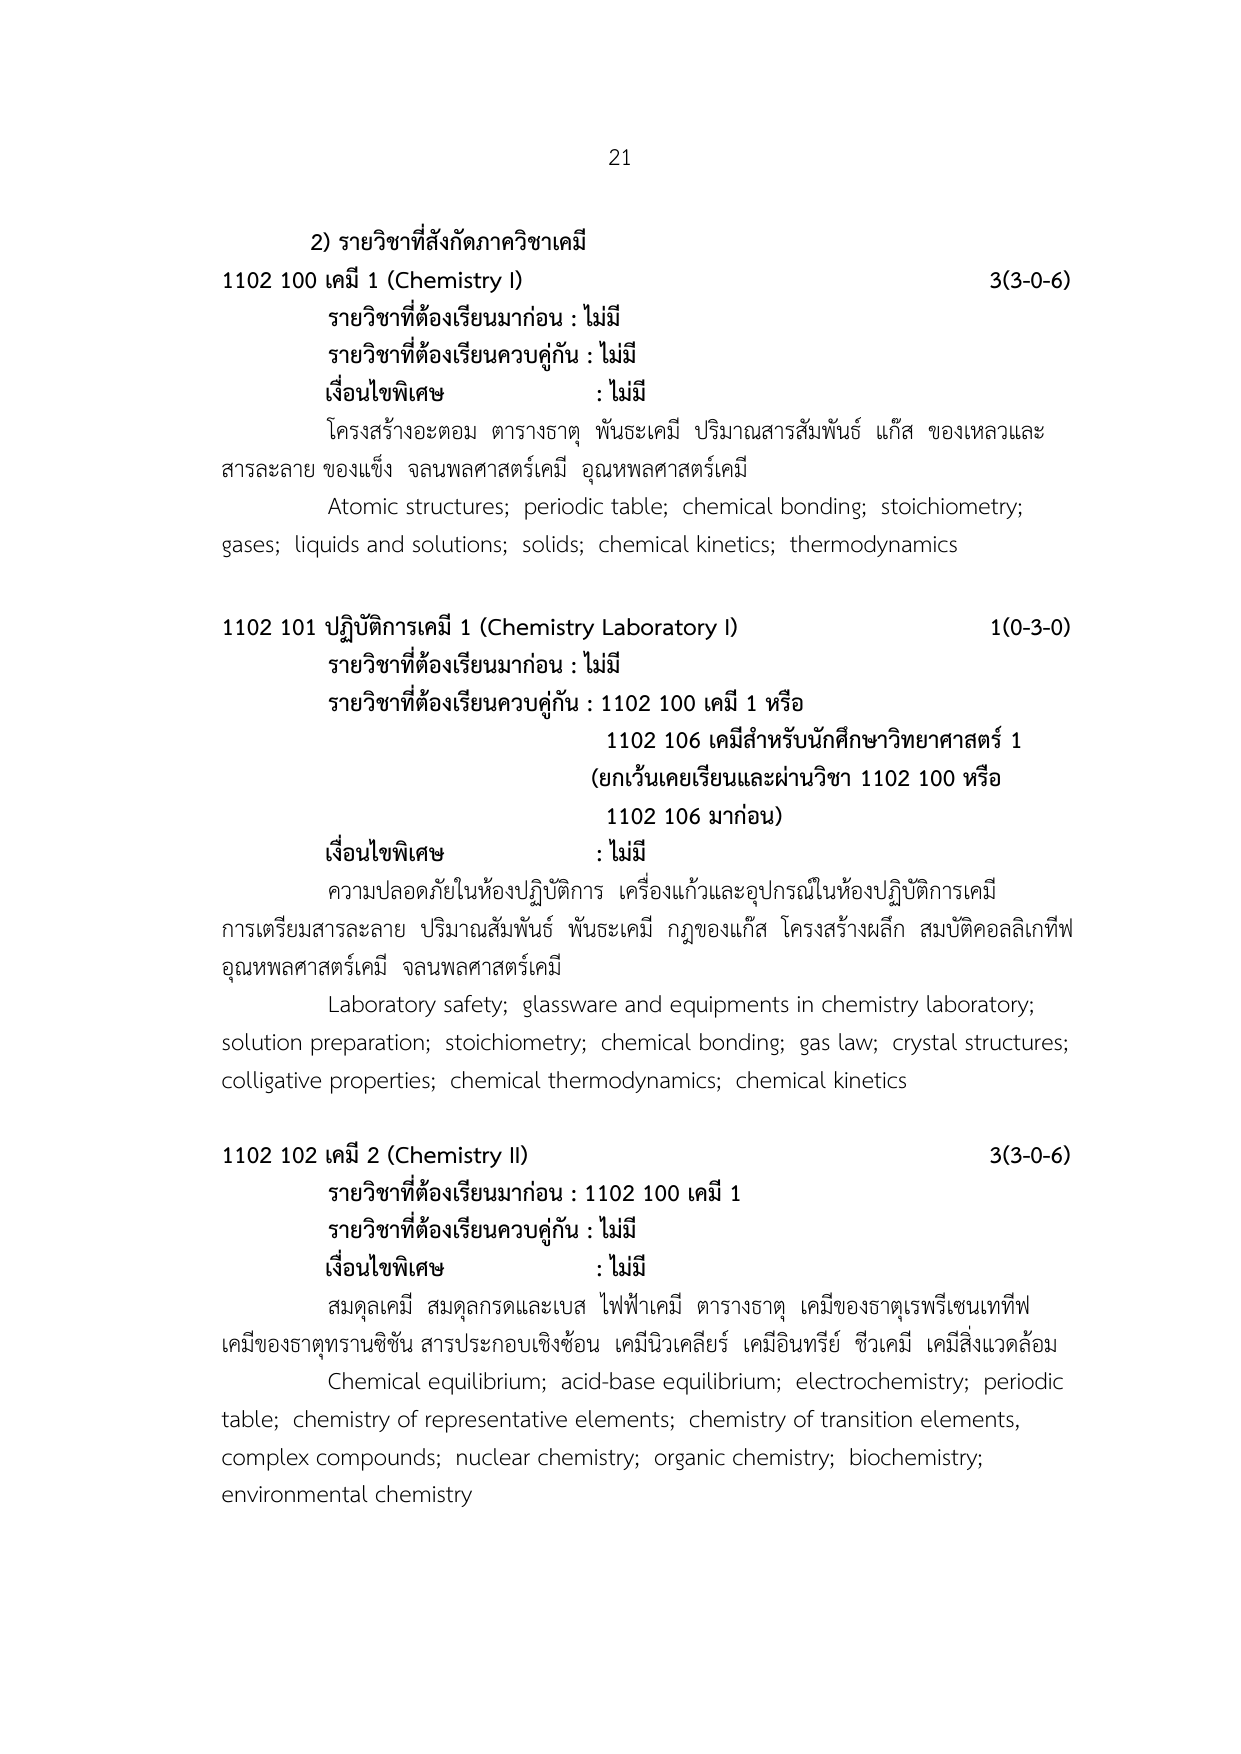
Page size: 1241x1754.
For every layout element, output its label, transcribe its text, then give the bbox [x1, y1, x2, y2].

text โครงสร้างอะตอม ตารางธาตุ พันธะเคมี ปริมาณสารสัมพันธ์ แก๊ส ของเหลวและสารละลาย ของแข็ง จลนพลศาสตร์เคมี อุณหพลศาสตร์เคมี [221, 410, 1092, 485]
text 1102 106 เคมีสำหรับนักศึกษาวิทยาศาสตร์ 1 [221, 719, 1092, 757]
text 1102 102 เคมี 2 (Chemistry II) 3(3-0-6) [221, 1134, 1092, 1172]
text เงื่อนไขพิเศษ : ไม่มี [325, 1247, 1092, 1285]
text รายวิชาที่ต้องเรียนมาก่อน : 1102 100 เคมี 1 [221, 1172, 1092, 1209]
text รายวิชาที่ต้องเรียนควบคู่กัน : ไม่มี [221, 1209, 1092, 1247]
text (ยกเว้นเคยเรียนและผ่านวิชา 1102 100 หรือ 1102 106 มาก่อน) [591, 757, 1092, 832]
text รายวิชาที่ต้องเรียนควบคู่กัน : 1102 100 เคมี 1 หรือ [221, 682, 1092, 719]
text เงื่อนไขพิเศษ : ไม่มี [325, 832, 1092, 870]
text ความปลอดภัยในห้องปฏิบัติการ เครื่องแก้วและอุปกรณ์ในห้องปฏิบัติการเคมี การเตรียมสารละลาย ปริมาณสัมพันธ์ พันธะเคมี กฎของแก๊ส โครงสร้างผลึก สมบัติคอลลิเกทีฟ อุณหพลศาสตร์เคมี จลนพลศาสตร์เคมี [221, 870, 1092, 983]
text Chemical equilibrium; acid-base equilibrium; electrochemistry; periodic table; chemistry of representative elements; chemistry of transition elements, complex compounds; nuclear chemistry; organic chemistry; biochemistry; environmental chemistry [221, 1360, 1092, 1511]
text 1102 101 ปฏิบัติการเคมี 1 (Chemistry Laboratory I) 1(0-3-0) [221, 606, 1092, 644]
text 2) รายวิชาที่สังกัดภาควิชาเคมี [221, 221, 1092, 259]
text Atomic structures; periodic table; chemical bonding; stoichiometry; gases; liquids and solutions; solids; chemical kinetics; thermodynamics [221, 485, 1092, 561]
text Laboratory safety; glassware and equipments in chemistry laboratory; solution preparation; stoichiometry; chemical bonding; gas law; crystal structures; colligative properties; chemical thermodynamics; chemical kinetics [221, 983, 1092, 1096]
text รายวิชาที่ต้องเรียนมาก่อน : ไม่มี [221, 644, 1092, 682]
text รายวิชาที่ต้องเรียนควบคู่กัน : ไม่มี [221, 334, 1092, 372]
text รายวิชาที่ต้องเรียนมาก่อน : ไม่มี [221, 297, 1092, 334]
text สมดุลเคมี สมดุลกรดและเบส ไฟฟ้าเคมี ตารางธาตุ เคมีของธาตุเรพรีเซนเททีฟ เคมีของธาตุทรานซิชัน สารประกอบเชิงซ้อน เคมีนิวเคลียร์ เคมีอินทรีย์ ชีวเคมี เคมีสิ่งแวดล้อม [221, 1285, 1092, 1360]
text 1102 100 เคมี 1 (Chemistry I) 3(3-0-6) [221, 259, 1092, 297]
text เงื่อนไขพิเศษ : ไม่มี [325, 372, 1092, 410]
